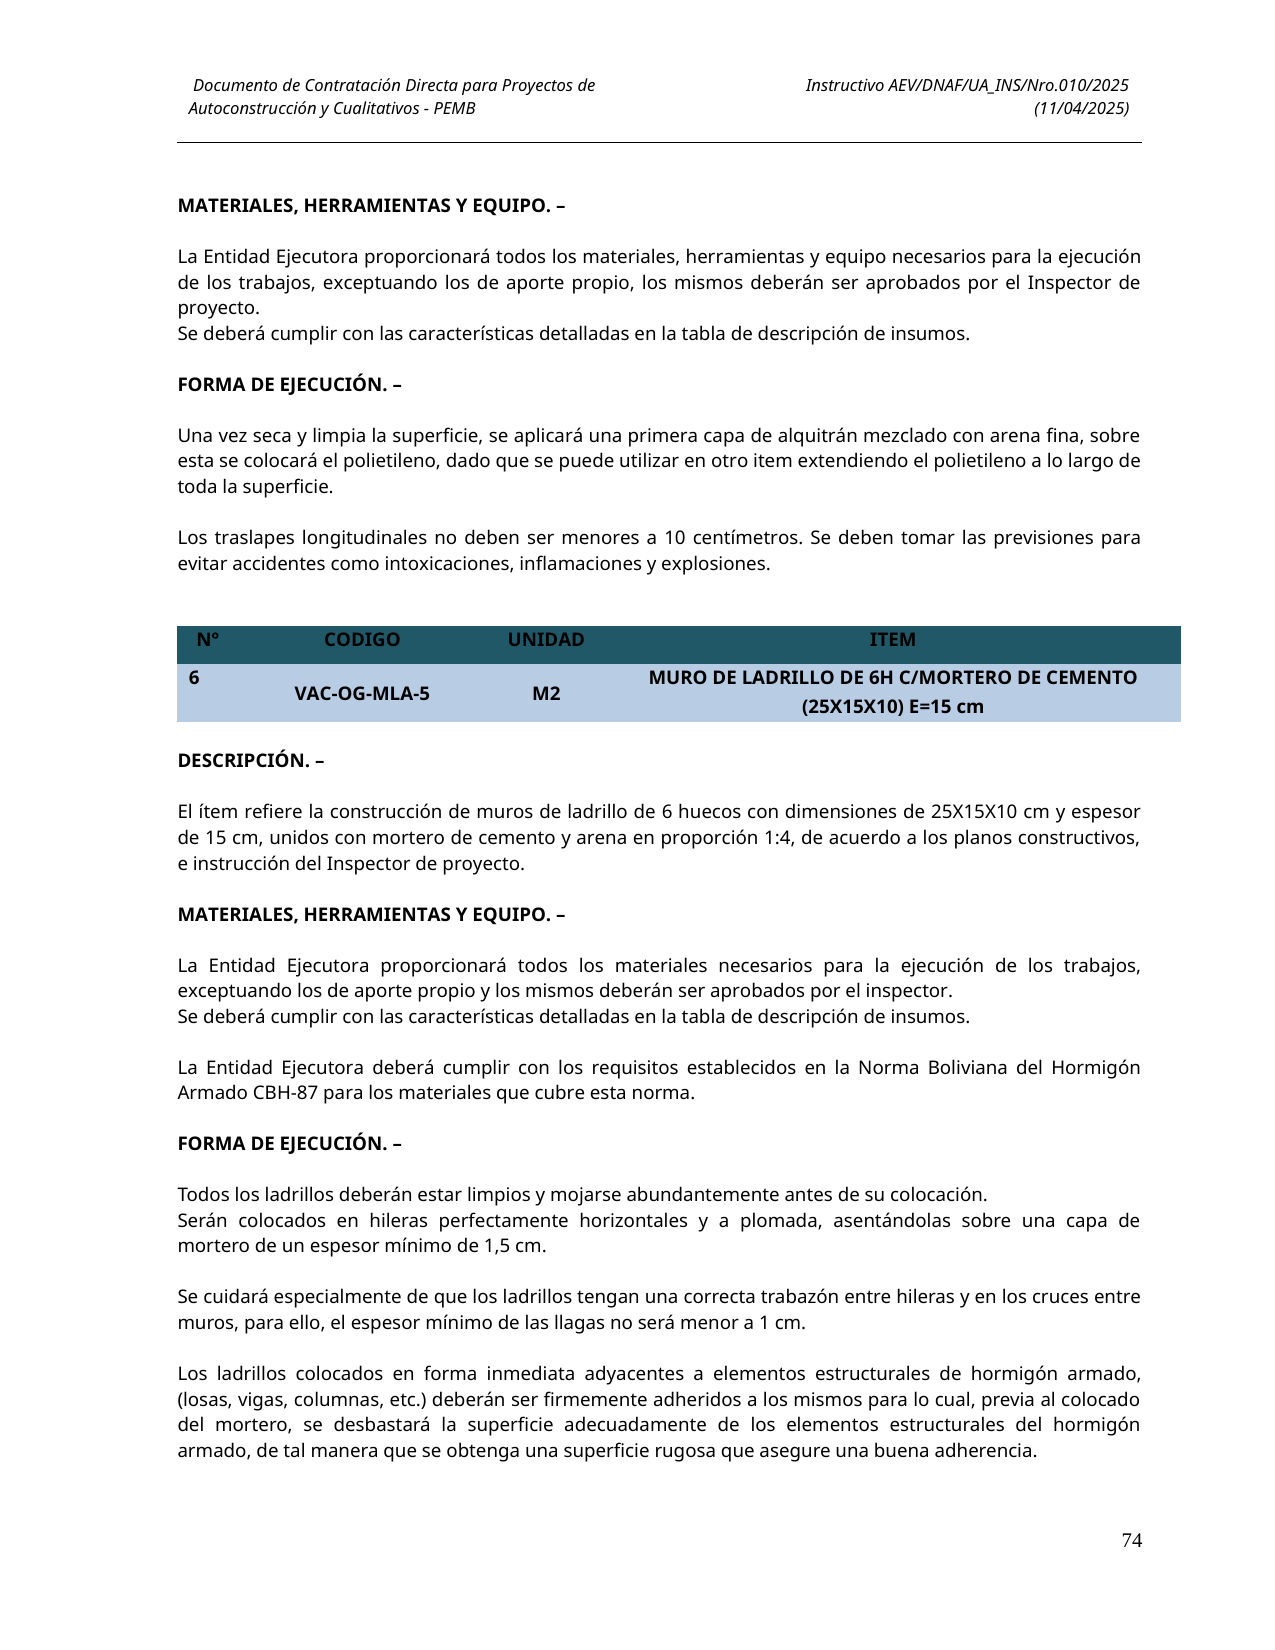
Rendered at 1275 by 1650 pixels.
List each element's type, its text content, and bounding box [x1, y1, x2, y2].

text La Entidad Ejecutora proporcionará todos los materiales necesarios para la ejecución de los trabajos, exceptuando los de aporte propio y los mismos deberán ser aprobados por el inspector. [177, 952, 1142, 1003]
text Los traslapes longitudinales no deben ser menores a 10 centímetros. Se deben tomar las previsiones para evitar accidentes como intoxicaciones, inflamaciones y explosiones. [177, 524, 1142, 575]
text La Entidad Ejecutora proporcionará todos los materiales, herramientas y equipo necesarios para la ejecución de los trabajos, exceptuando los de aporte propio, los mismos deberán ser aprobados por el Inspector de proyecto. [177, 244, 1142, 320]
text DESCRIPCIÓN. – [177, 748, 1142, 773]
text MATERIALES, HERRAMIENTAS Y EQUIPO. – [177, 193, 1142, 218]
text Todos los ladrillos deberán estar limpios y mojarse abundantemente antes de su colocación. [177, 1182, 1142, 1207]
text MATERIALES, HERRAMIENTAS Y EQUIPO. – [177, 901, 1142, 926]
text Se deberá cumplir con las características detalladas en la tabla de descripción de insumos. [177, 320, 1142, 346]
text Serán colocados en hileras perfectamente horizontales y a plomada, asentándolas sobre una capa de mortero de un espesor mínimo de 1,5 cm. [177, 1207, 1142, 1258]
text Se cuidará especialmente de que los ladrillos tengan una correcta trabazón entre hileras y en los cruces entre muros, para ello, el espesor mínimo de las llagas no será menor a 1 cm. [177, 1284, 1142, 1335]
text FORMA DE EJECUCIÓN. – [177, 1131, 1142, 1156]
text Los ladrillos colocados en forma inmediata adyacentes a elementos estructurales de hormigón armado, (losas, vigas, columnas, etc.) deberán ser firmemente adheridos a los mismos para lo cual, previa al colocado del mortero, se desbastará la superficie adecuadamente de los elementos estructurales del hormigón armado, de tal manera que se obtenga una superficie rugosa que asegure una buena adherencia. [177, 1360, 1142, 1462]
text FORMA DE EJECUCIÓN. – [177, 371, 1142, 397]
text Una vez seca y limpia la superficie, se aplicará una primera capa de alquitrán mezclado con arena fina, sobre esta se colocará el polietileno, dado que se puede utilizar en otro item extendiendo el polietileno a lo largo de toda la superficie. [177, 422, 1142, 499]
text El ítem refiere la construcción de muros de ladrillo de 6 huecos con dimensiones de 25X15X10 cm y espesor de 15 cm, unidos con mortero de cemento y arena en proporción 1:4, de acuerdo a los planos constructivos, e instrucción del Inspector de proyecto. [177, 799, 1142, 875]
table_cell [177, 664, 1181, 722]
text La Entidad Ejecutora deberá cumplir con los requisitos establecidos en la Norma Boliviana del Hormigón Armado CBH-87 para los materiales que cubre esta norma. [177, 1054, 1142, 1105]
text Se deberá cumplir con las características detalladas en la tabla de descripción de insumos. [177, 1003, 1142, 1028]
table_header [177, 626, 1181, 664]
